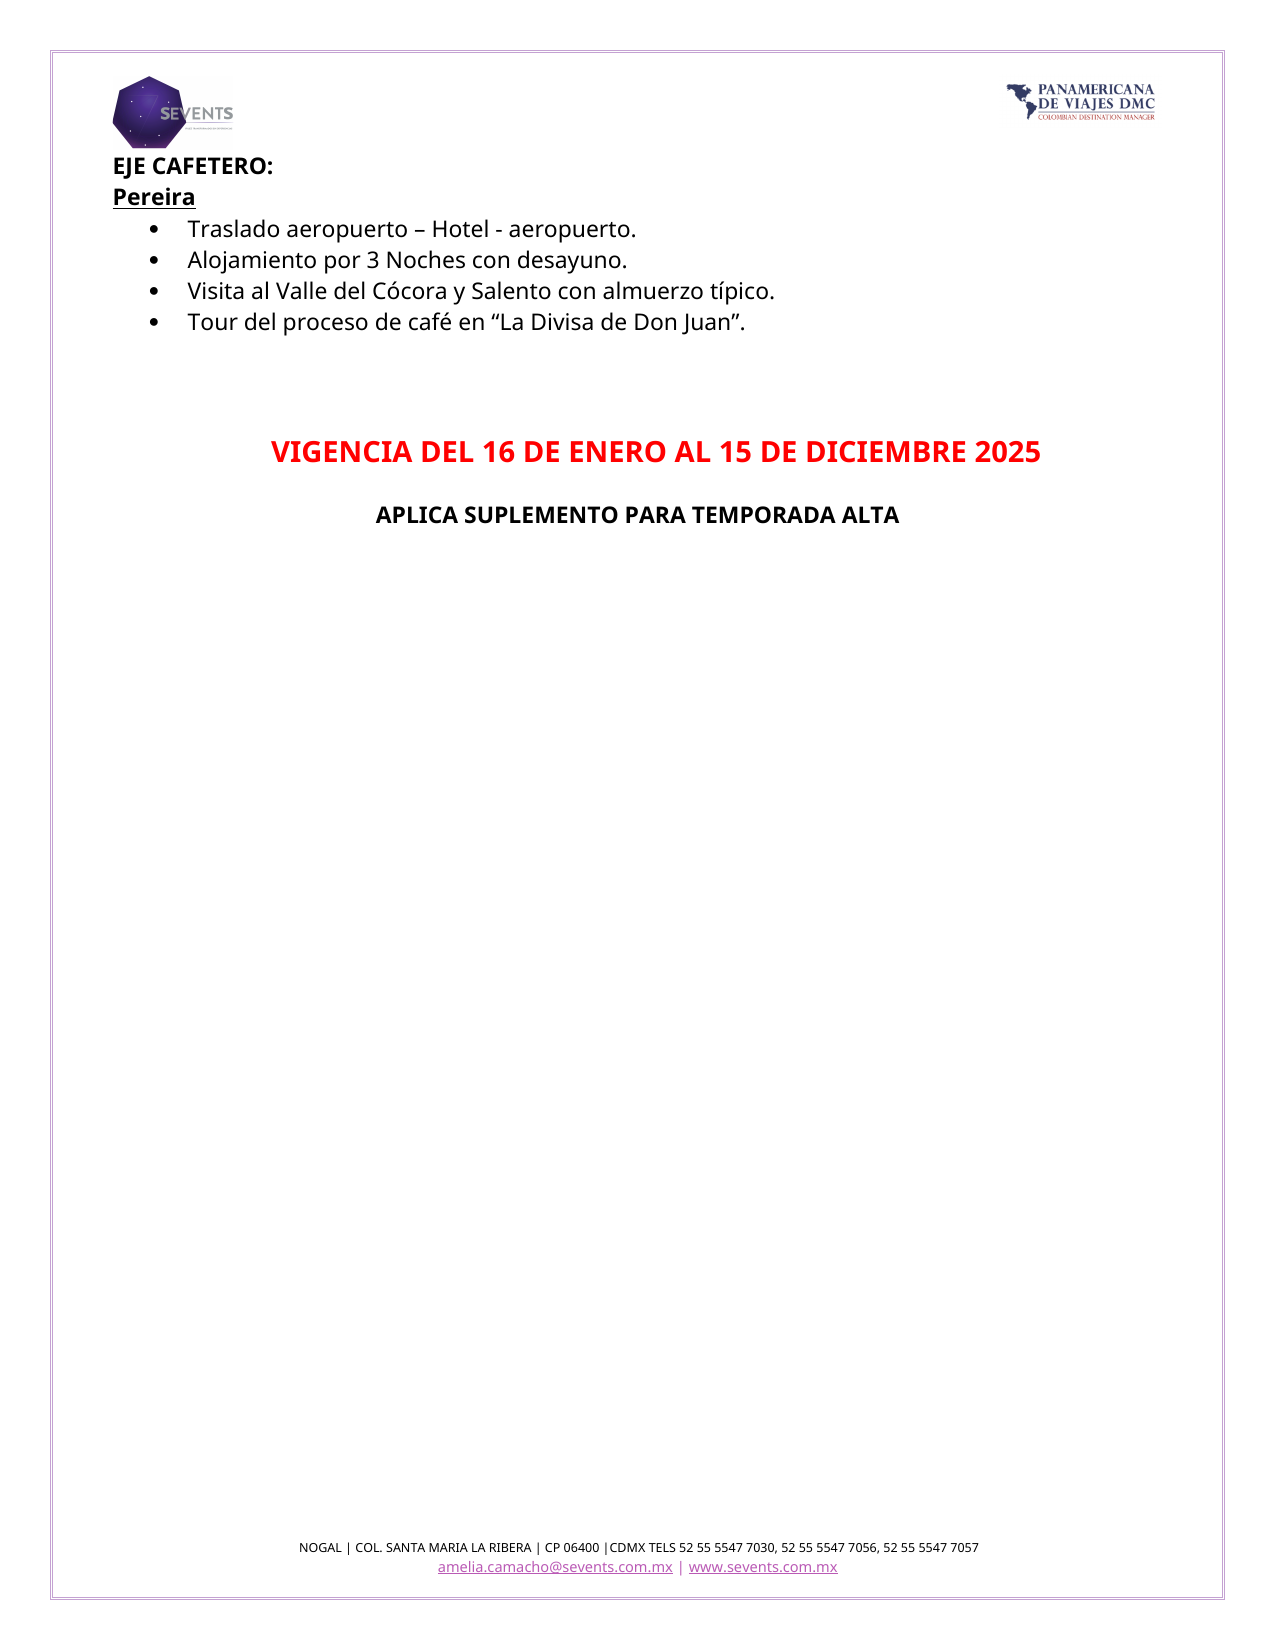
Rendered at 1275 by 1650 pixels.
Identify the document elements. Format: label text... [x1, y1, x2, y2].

list Traslado aeropuerto – Hotel - aeropuerto. [150, 212, 1162, 244]
text EJE CAFETERO: [112, 150, 1162, 181]
list Alojamiento por 3 Noches con desayuno. [150, 244, 1162, 275]
text APLICA SUPLEMENTO PARA TEMPORADA ALTA [112, 499, 1162, 530]
picture [999, 74, 1163, 128]
picture [112, 76, 234, 150]
list Visita al Valle del Cócora y Salento con almuerzo típico. [150, 275, 1162, 306]
list Tour del proceso de café en “La Divisa de Don Juan”. [150, 306, 1162, 337]
text Pereira [112, 181, 1162, 212]
text VIGENCIA DEL 16 DE ENERO AL 15 DE DICIEMBRE 2025 [150, 431, 1162, 471]
